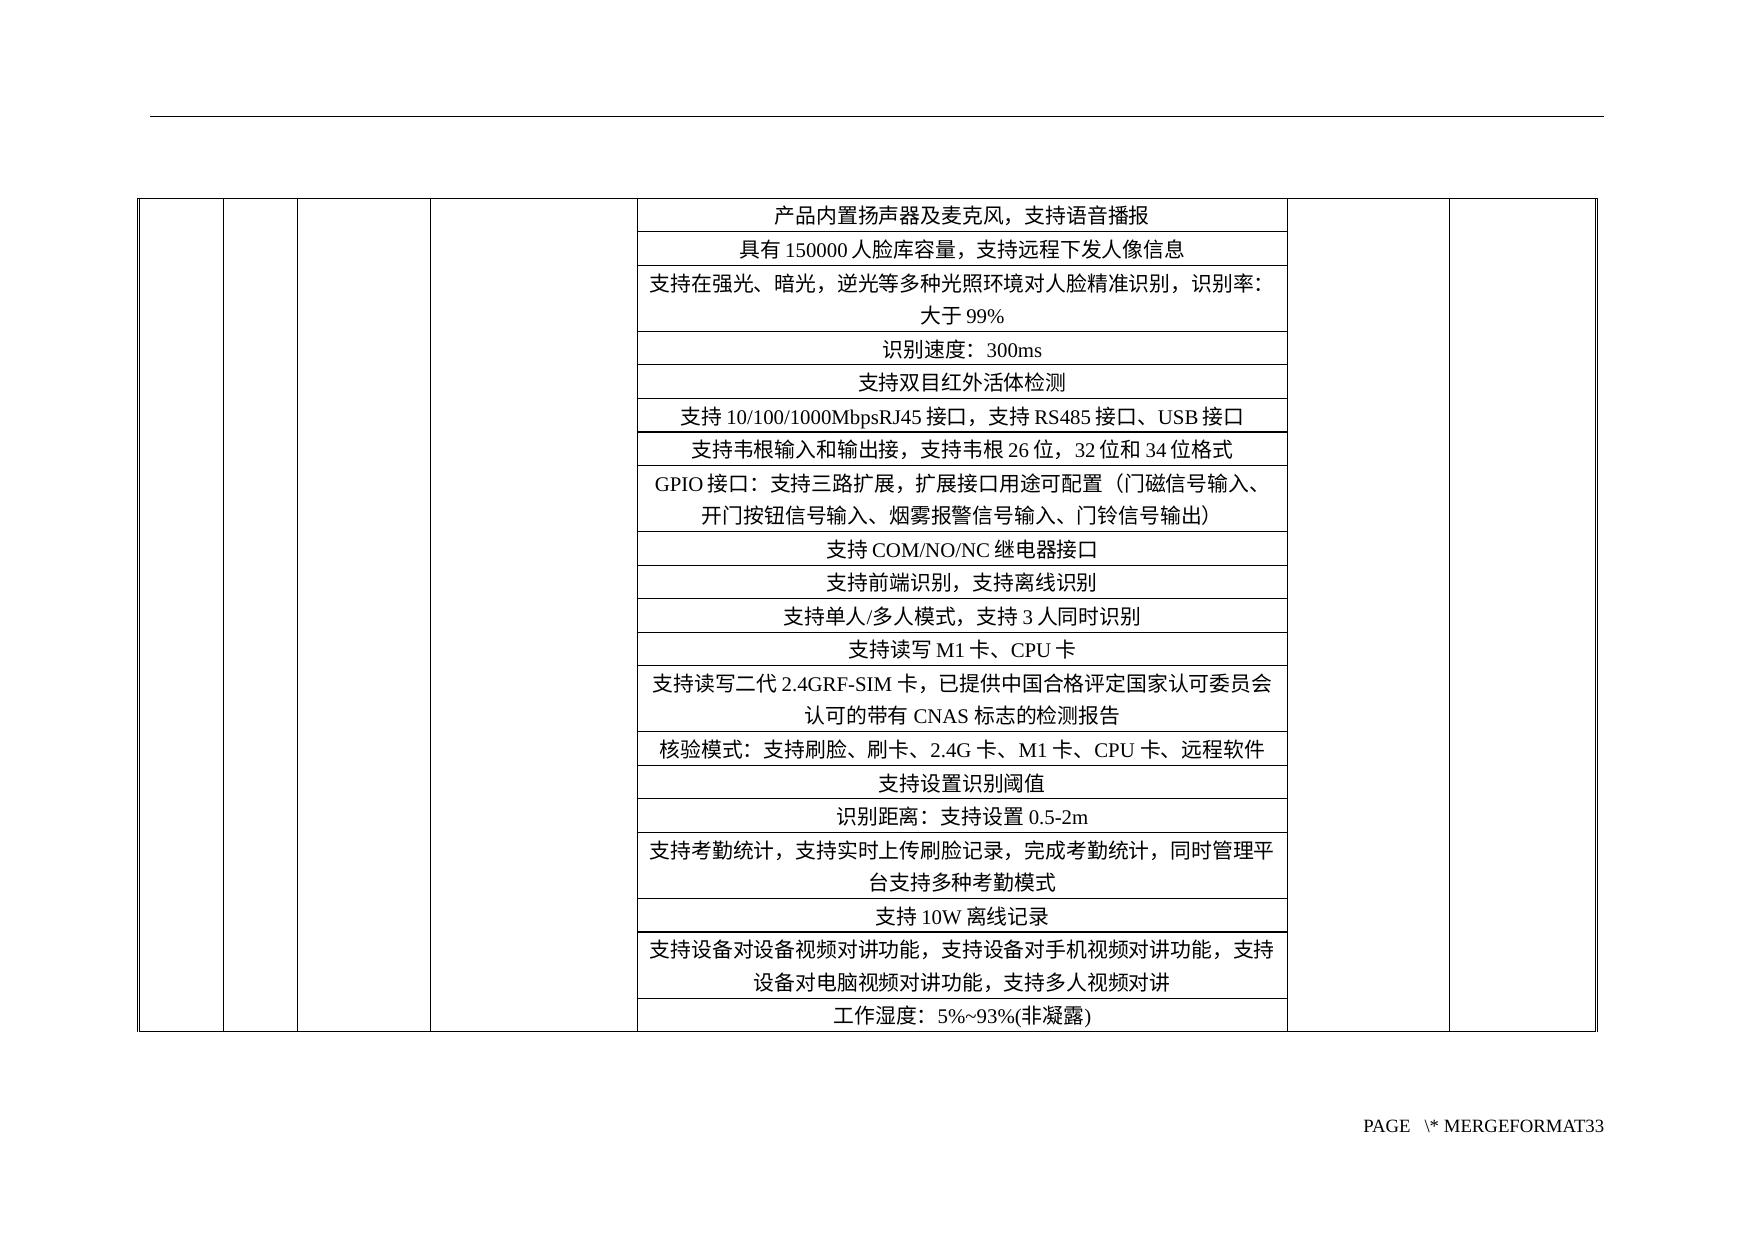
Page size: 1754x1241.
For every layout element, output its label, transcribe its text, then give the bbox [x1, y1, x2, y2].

table_cell 支持10W离线记录 [638, 899, 1287, 931]
table_cell 支持单人/多人模式，支持3人同时识别 [638, 599, 1287, 632]
table_cell 识别速度：300ms [638, 332, 1287, 364]
table_cell 支持韦根输入和输出接，支持韦根26位，32位和34位格式 [638, 433, 1287, 465]
table_cell 支持读写M1卡、CPU卡 [638, 633, 1287, 665]
table_cell 支持前端识别，支持离线识别 [638, 566, 1287, 598]
table_cell 支持考勤统计，支持实时上传刷脸记录，完成考勤统计，同时管理平台支持多种考勤模式 [638, 833, 1287, 898]
table_cell 识别距离：支持设置 0.5-2m [638, 799, 1287, 832]
table_cell 支持在强光、暗光，逆光等多种光照环境对人脸精准识别，识别率：大于99% [638, 266, 1287, 331]
table_cell 支持设置识别阈值 [638, 766, 1287, 798]
table_cell 支持双目红外活体检测 [638, 365, 1287, 398]
table_cell 支持设备对设备视频对讲功能，支持设备对手机视频对讲功能，支持设备对电脑视频对讲功能，支持多人视频对讲 [638, 933, 1287, 997]
table_cell 产品内置扬声器及麦克风，支持语音播报 [638, 199, 1287, 231]
table_cell 具有150000人脸库容量，支持远程下发人像信息 [638, 232, 1287, 265]
table_cell 工作湿度：5%~93%(非凝露) [638, 999, 1287, 1031]
table_cell GPIO接口：支持三路扩展，扩展接口用途可配置（门磁信号输入、开门按钮信号输入、烟雾报警信号输入、门铃信号输出） [638, 466, 1287, 531]
table_cell 支持10/100/1000MbpsRJ45接口，支持RS485接口、USB接口 [638, 399, 1287, 431]
table_cell 核验模式：支持刷脸、刷卡、2.4G 卡、M1 卡、CPU 卡、远程软件 [638, 732, 1287, 765]
table_cell 支持COM/NO/NC继电器接口 [638, 532, 1287, 564]
table_cell 支持读写二代2.4GRF-SIM 卡，已提供中国合格评定国家认可委员会认可的带有 CNAS 标志的检测报告 [638, 666, 1287, 731]
